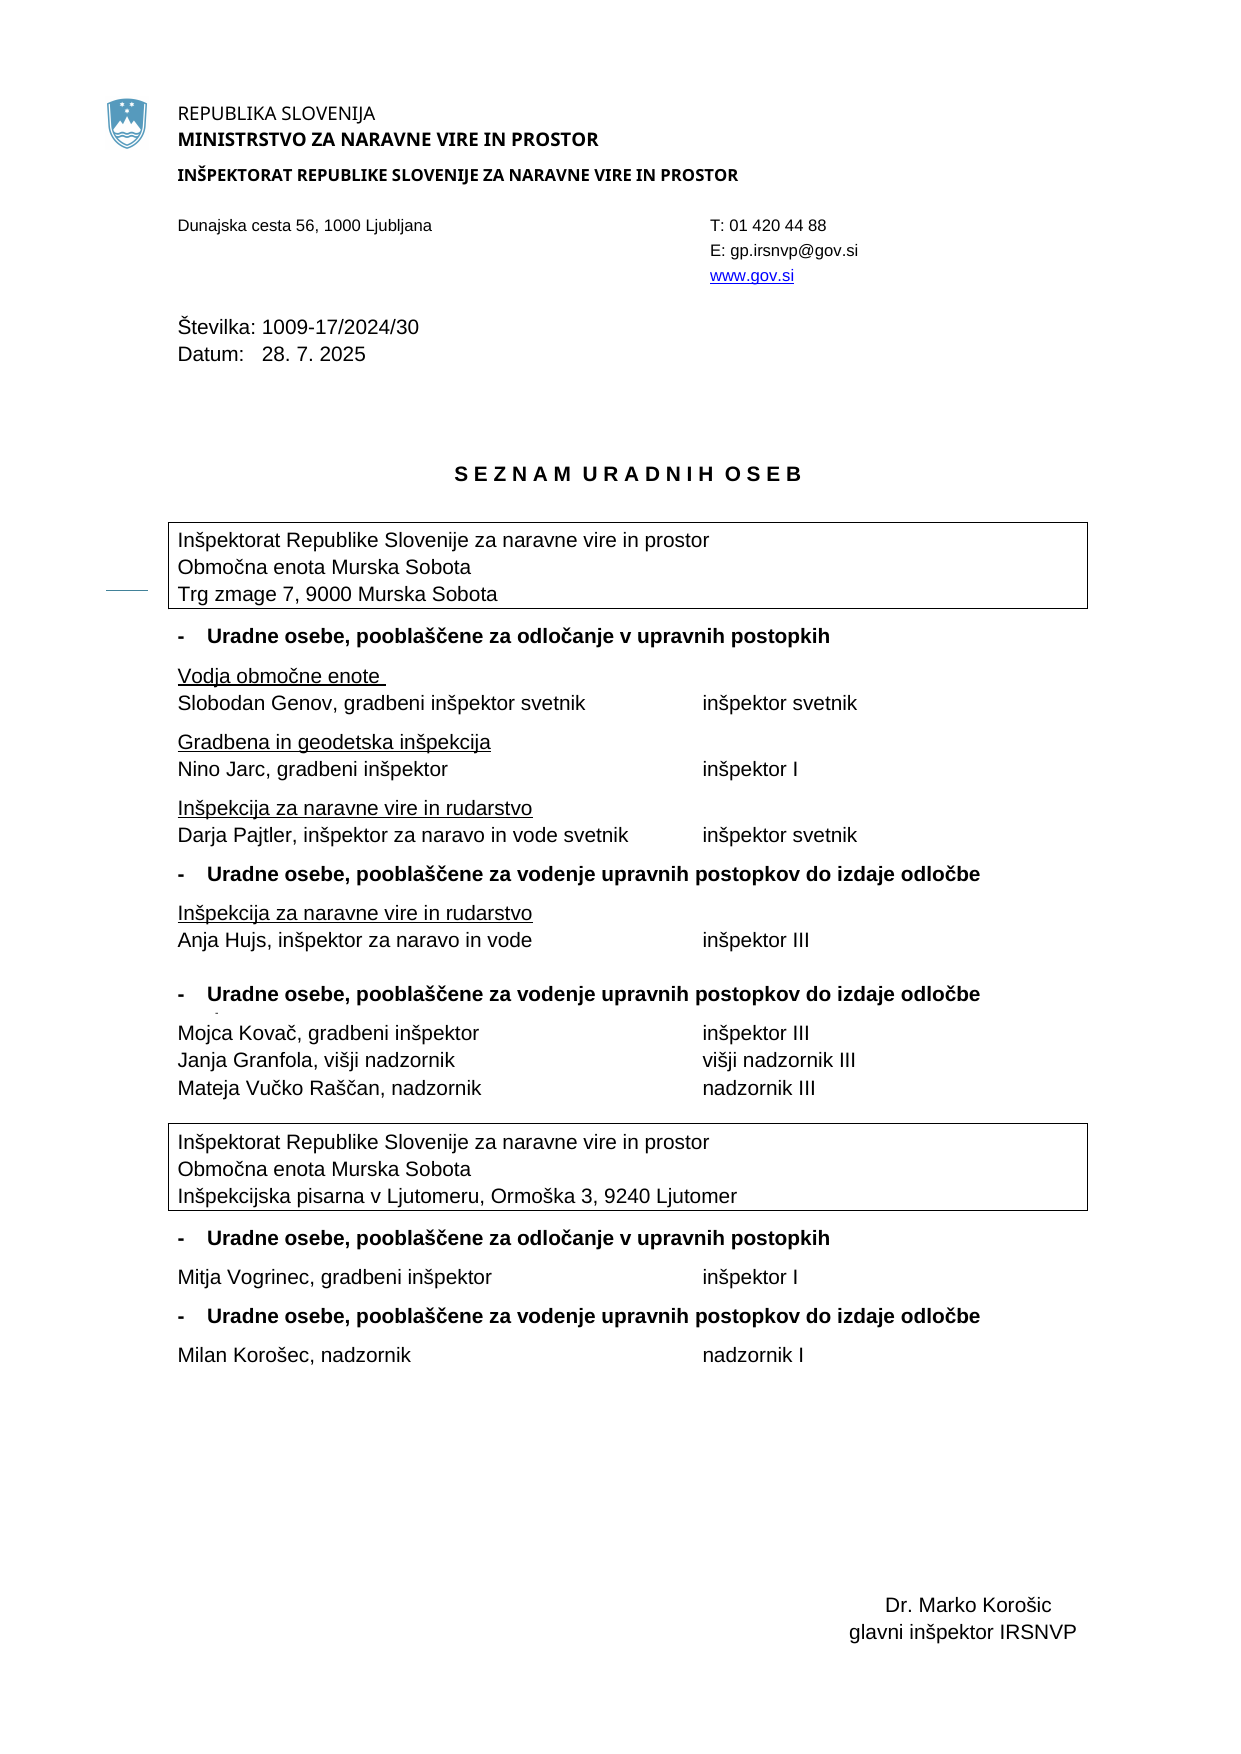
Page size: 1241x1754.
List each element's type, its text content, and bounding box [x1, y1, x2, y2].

text Inšpekcija za naravne vire in rudarstvo [177, 793, 1078, 820]
text Vodja območne enote [177, 660, 1078, 687]
text Gradbena in geodetska inšpekcija [177, 726, 1078, 753]
text Janja Granfola, višji nadzornik višji nadzornik III [177, 1045, 1078, 1072]
text Številka: 1009-17/2024/30 [177, 311, 1078, 338]
text Anja Hujs, inšpektor za naravo in vode inšpektor III [177, 925, 1078, 952]
list Inšpekcijska pisarna v Ljutomeru, Ormoška 3, 9240 Ljutomer [169, 1177, 1087, 1210]
list Uradne osebe, pooblaščene za odločanje v upravnih postopkih [177, 621, 1078, 648]
text Darja Pajtler, inšpektor za naravo in vode svetnik inšpektor svetnik [177, 820, 1078, 847]
list Območna enota Murska Sobota [177, 1153, 1078, 1177]
text Slobodan Genov, gradbeni inšpektor svetnik inšpektor svetnik [177, 687, 1078, 714]
list Uradne osebe, pooblaščene za vodenje upravnih postopkov do izdaje odločbe [177, 859, 1078, 886]
picture [104, 96, 149, 150]
text S E Z N A M U R A D N I H O S E B [177, 459, 1078, 486]
text Milan Korošec, nadzornik nadzornik I [177, 1340, 1078, 1367]
text Nino Jarc, gradbeni inšpektor inšpektor I [177, 753, 1078, 781]
list Trg zmage 7, 9000 Murska Sobota [169, 576, 1087, 608]
text Mitja Vogrinec, gradbeni inšpektor inšpektor I [177, 1262, 1078, 1289]
text Inšpekcija za naravne vire in rudarstvo [177, 898, 1078, 925]
list Uradne osebe, pooblaščene za vodenje upravnih postopkov do izdaje odločbe [177, 979, 1078, 1006]
list Inšpektorat Republike Slovenije za naravne vire in prostor [169, 1124, 1087, 1153]
list Uradne osebe, pooblaščene za odločanje v upravnih postopkih [177, 1223, 1078, 1250]
text Datum: 28. 7. 2025 [177, 338, 1078, 366]
list Uradne osebe, pooblaščene za vodenje upravnih postopkov do izdaje odločbe [177, 1301, 1078, 1328]
text Mateja Vučko Raščan, nadzornik nadzornik III [177, 1072, 1078, 1099]
list Inšpektorat Republike Slovenije za naravne vire in prostor [169, 523, 1087, 552]
list Območna enota Murska Sobota [177, 552, 1078, 576]
text Mojca Kovač, gradbeni inšpektor inšpektor III [177, 1018, 1078, 1045]
